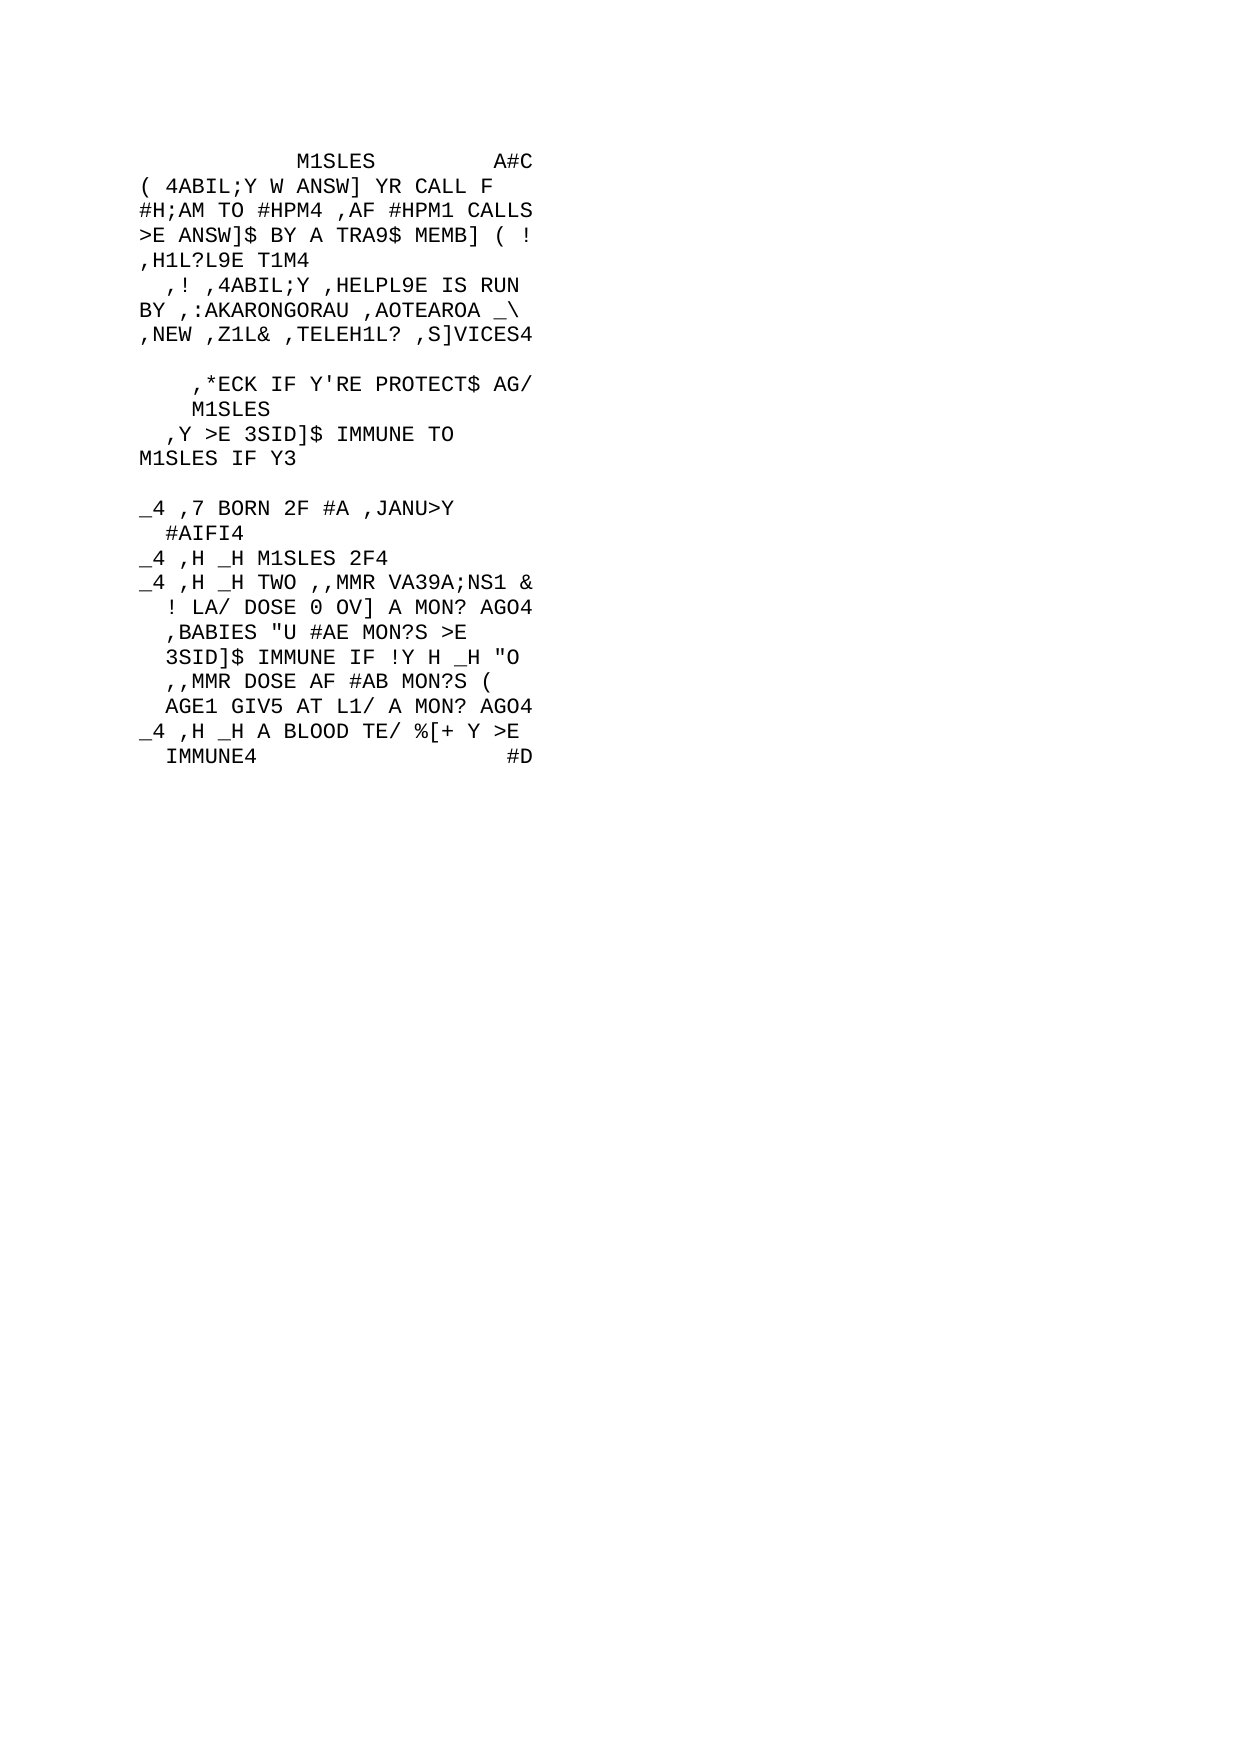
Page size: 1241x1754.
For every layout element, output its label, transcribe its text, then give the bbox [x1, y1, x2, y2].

text _4 ,7 BORN 2F #A ,JANU>Y [139, 497, 1101, 522]
text ,BABIES "U #AE MON?S >E [139, 621, 1101, 646]
text ,Y >E 3SID]$ IMMUNE TO [139, 423, 1101, 447]
text _4 ,H _H A BLOOD TE/ %[+ Y >E [139, 720, 1101, 745]
text _4 ,H _H TWO ,,MMR VA39A;NS1 & [139, 571, 1101, 596]
text >E ANSW]$ BY A TRA9$ MEMB] ( ! [139, 224, 1101, 249]
text M1SLES IF Y3 [139, 447, 1101, 472]
text _4 ,H _H M1SLES 2F4 [139, 547, 1101, 571]
text ! LA/ DOSE 0 OV] A MON? AGO4 [139, 596, 1101, 621]
text BY ,:AKARONGORAU ,AOTEAROA _\ [139, 299, 1101, 323]
text M1SLES A#C [139, 150, 1101, 175]
text ,NEW ,Z1L& ,TELEH1L? ,S]VICES4 [139, 323, 1101, 348]
text M1SLES [139, 398, 1101, 423]
text ,*ECK IF Y'RE PROTECT$ AG/ [139, 373, 1101, 398]
text ,H1L?L9E T1M4 [139, 249, 1101, 274]
text AGE1 GIV5 AT L1/ A MON? AGO4 [139, 695, 1101, 720]
text #H;AM TO #HPM4 ,AF #HPM1 CALLS [139, 199, 1101, 224]
text ,,MMR DOSE AF #AB MON?S ( [139, 671, 1101, 695]
text #AIFI4 [139, 522, 1101, 547]
text 3SID]$ IMMUNE IF !Y H _H "O [139, 646, 1101, 671]
text ,! ,4ABIL;Y ,HELPL9E IS RUN [139, 274, 1101, 299]
text ( 4ABIL;Y W ANSW] YR CALL F [139, 175, 1101, 199]
text IMMUNE4 #D [139, 745, 1101, 770]
